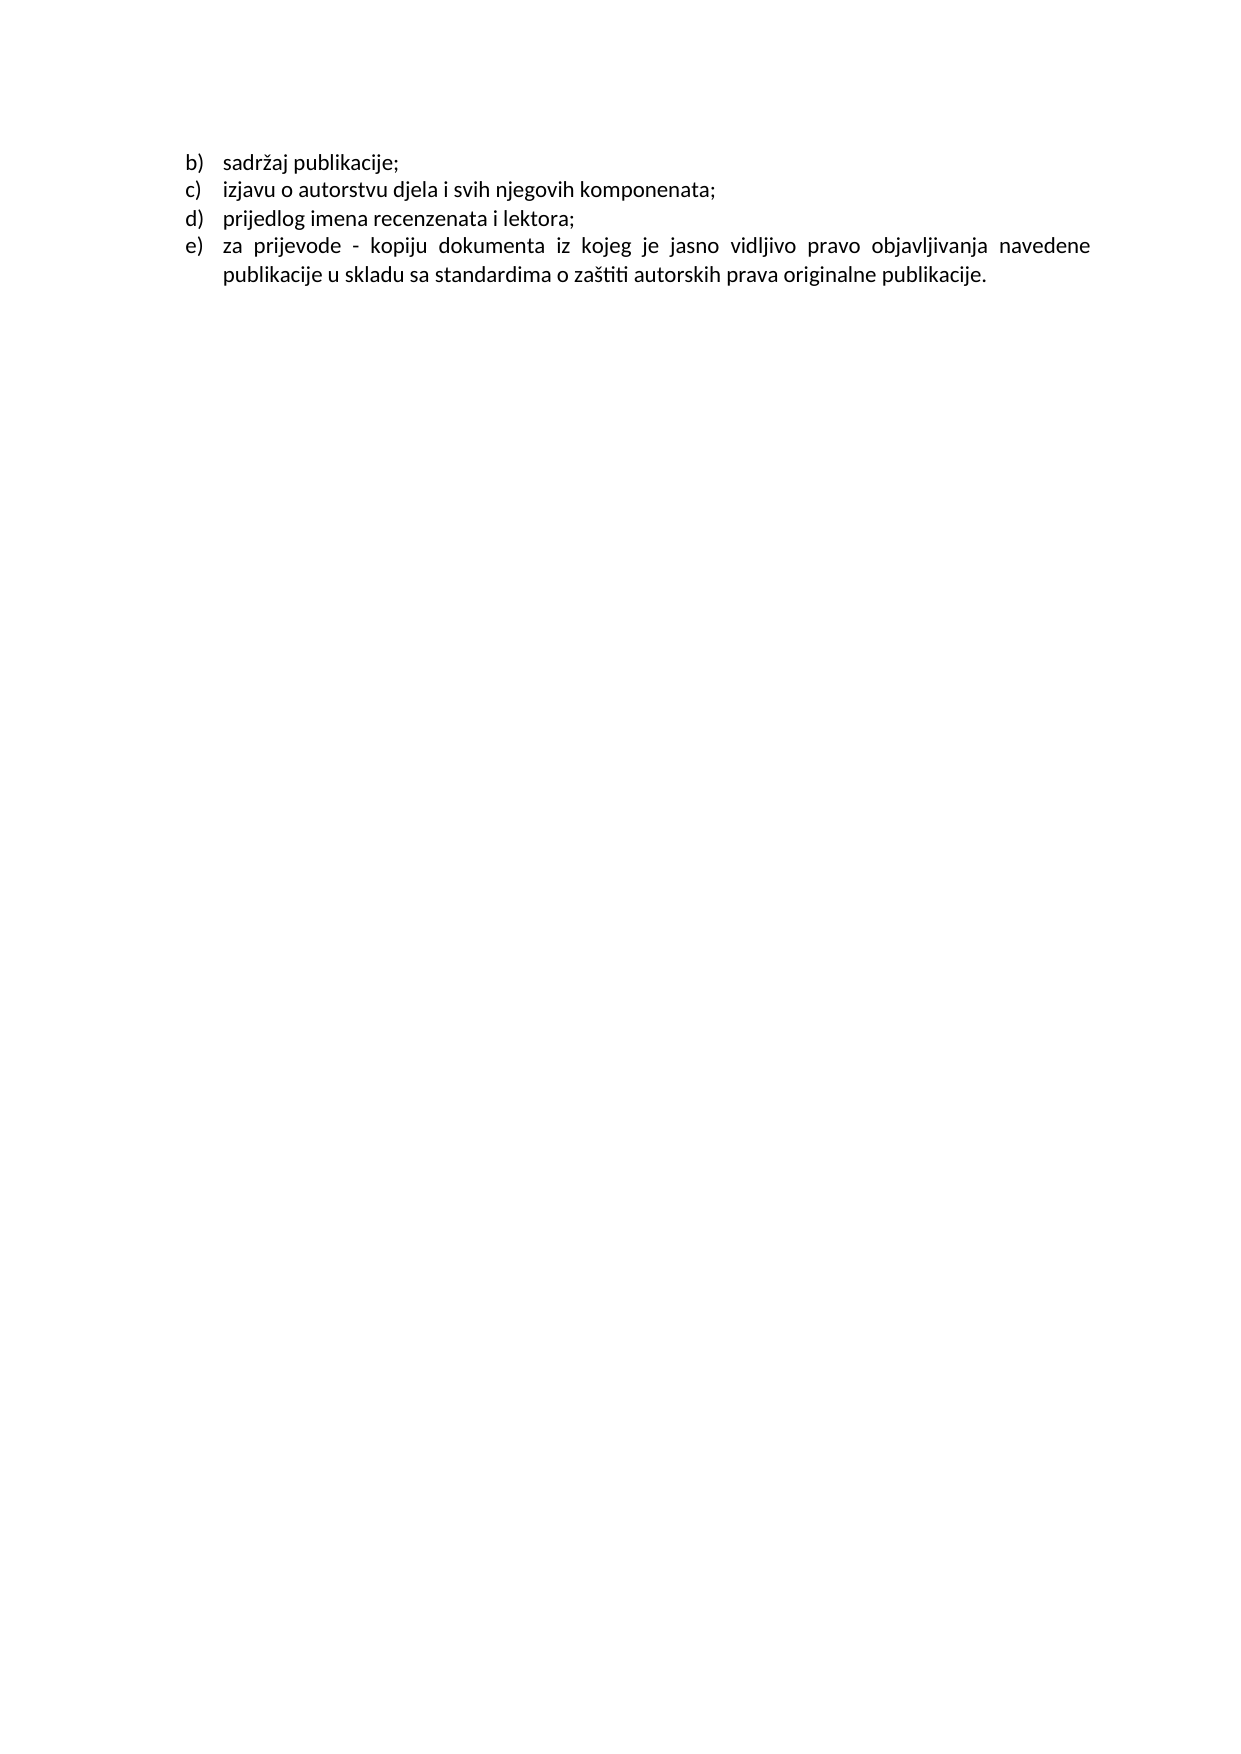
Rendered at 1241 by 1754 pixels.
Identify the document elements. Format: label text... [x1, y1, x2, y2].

list prijedlog imena recenzenata i lektora; [185, 204, 1093, 232]
list za prijevode - kopiju dokumenta iz kojeg je jasno vidljivo pravo objavljivanja navedene publikacije u skladu sa standardima o zaštiti autorskih prava originalne publikacije. [185, 232, 1093, 288]
list sadržaj publikacije; [185, 148, 1093, 176]
list izjavu o autorstvu djela i svih njegovih komponenata; [185, 176, 1093, 204]
